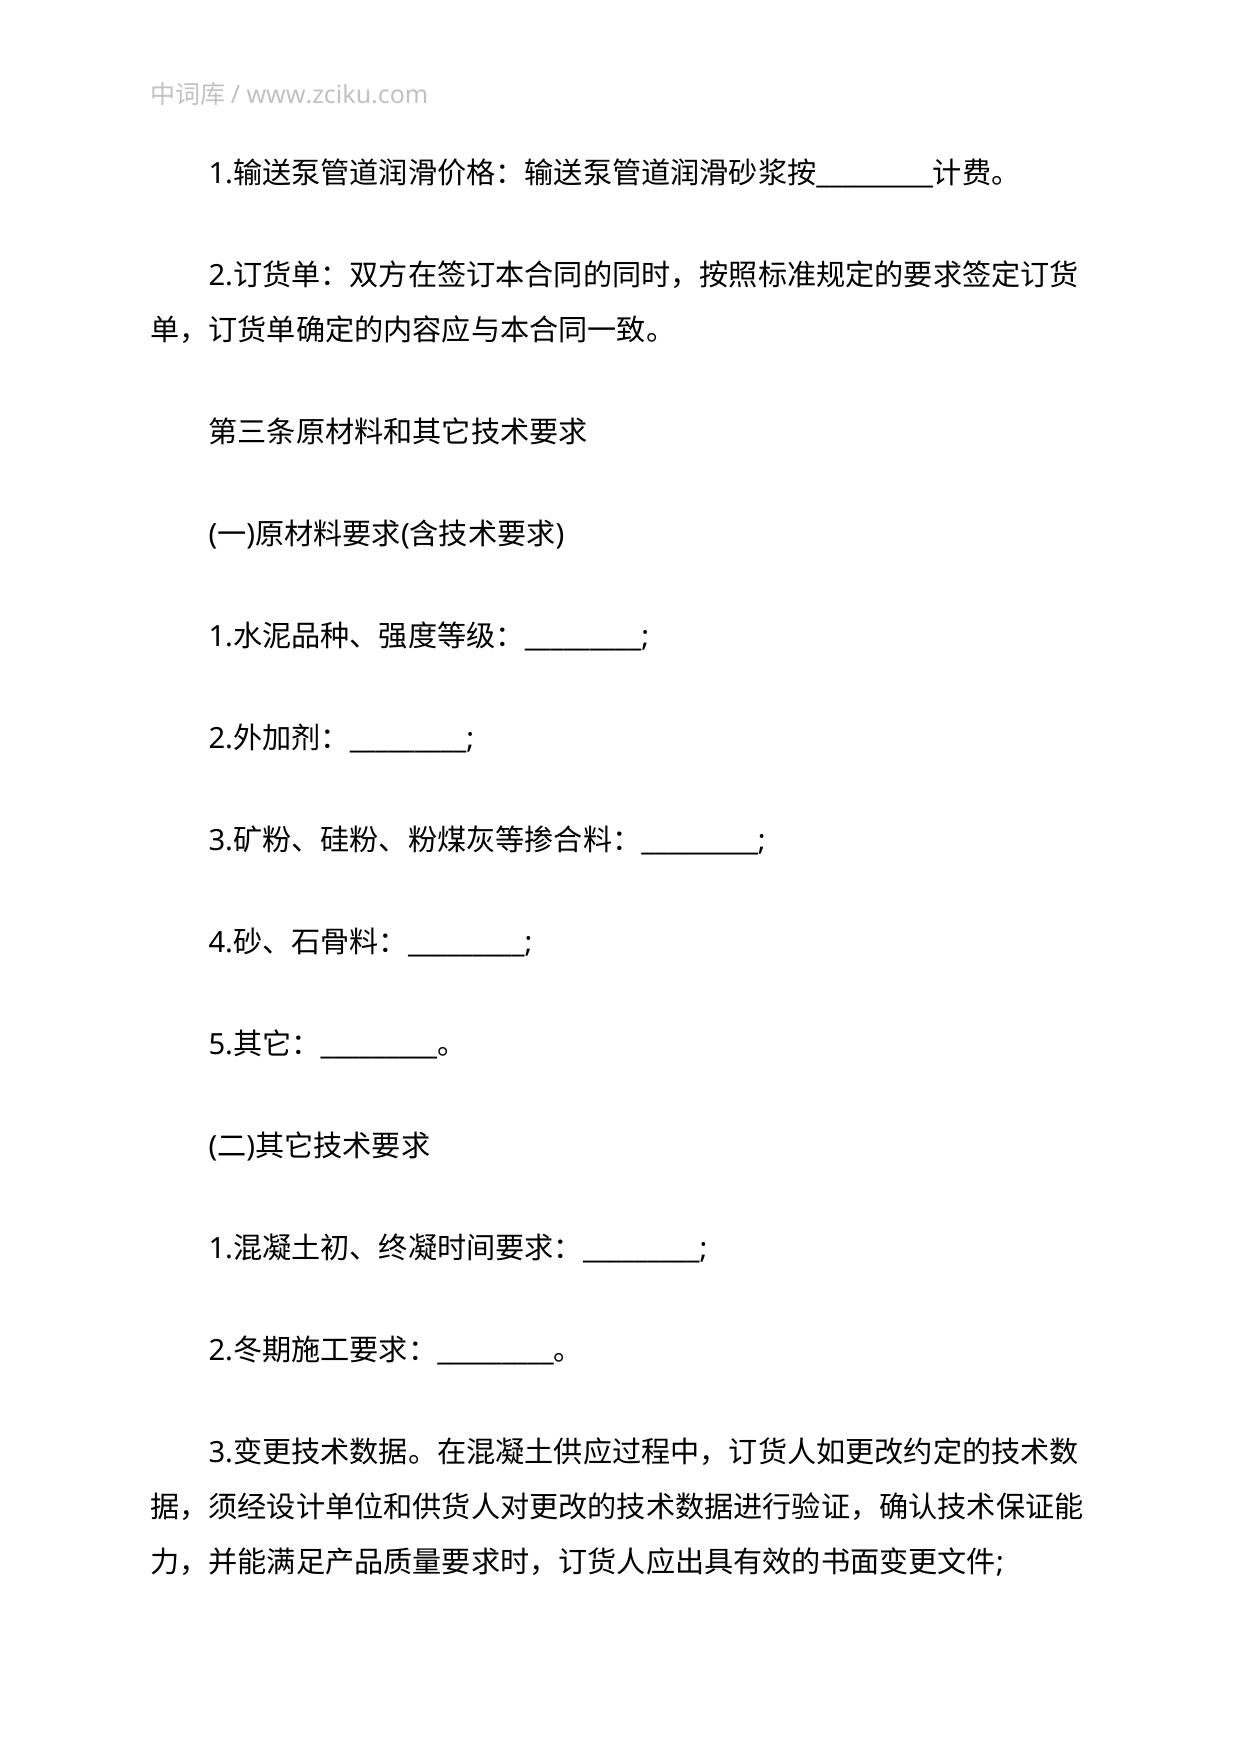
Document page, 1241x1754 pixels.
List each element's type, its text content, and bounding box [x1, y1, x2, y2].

text 2.订货单：双方在签订本合同的同时，按照标准规定的要求签定订货单，订货单确定的内容应与本合同一致。 [150, 252, 1090, 349]
text 2.冬期施工要求：_________。 [150, 1326, 1090, 1369]
text (一)原材料要求(含技术要求) [150, 511, 1090, 553]
text 第三条原材料和其它技术要求 [150, 409, 1090, 451]
text 5.其它：_________。 [150, 1020, 1090, 1063]
text 1.输送泵管道润滑价格：输送泵管道润滑砂浆按_________计费。 [150, 150, 1090, 192]
text 3.变更技术数据。在混凝土供应过程中，订货人如更改约定的技术数据，须经设计单位和供货人对更改的技术数据进行验证，确认技术保证能力，并能满足产品质量要求时，订货人应出具有效的书面变更文件; [150, 1428, 1090, 1581]
text 4.砂、石骨料：_________; [150, 918, 1090, 961]
text 1.混凝土初、终凝时间要求：_________; [150, 1224, 1090, 1267]
text (二)其它技术要求 [150, 1122, 1090, 1165]
text 1.水泥品种、强度等级：_________; [150, 612, 1090, 655]
text 3.矿粉、硅粉、粉煤灰等掺合料：_________; [150, 816, 1090, 859]
text 2.外加剂：_________; [150, 714, 1090, 757]
